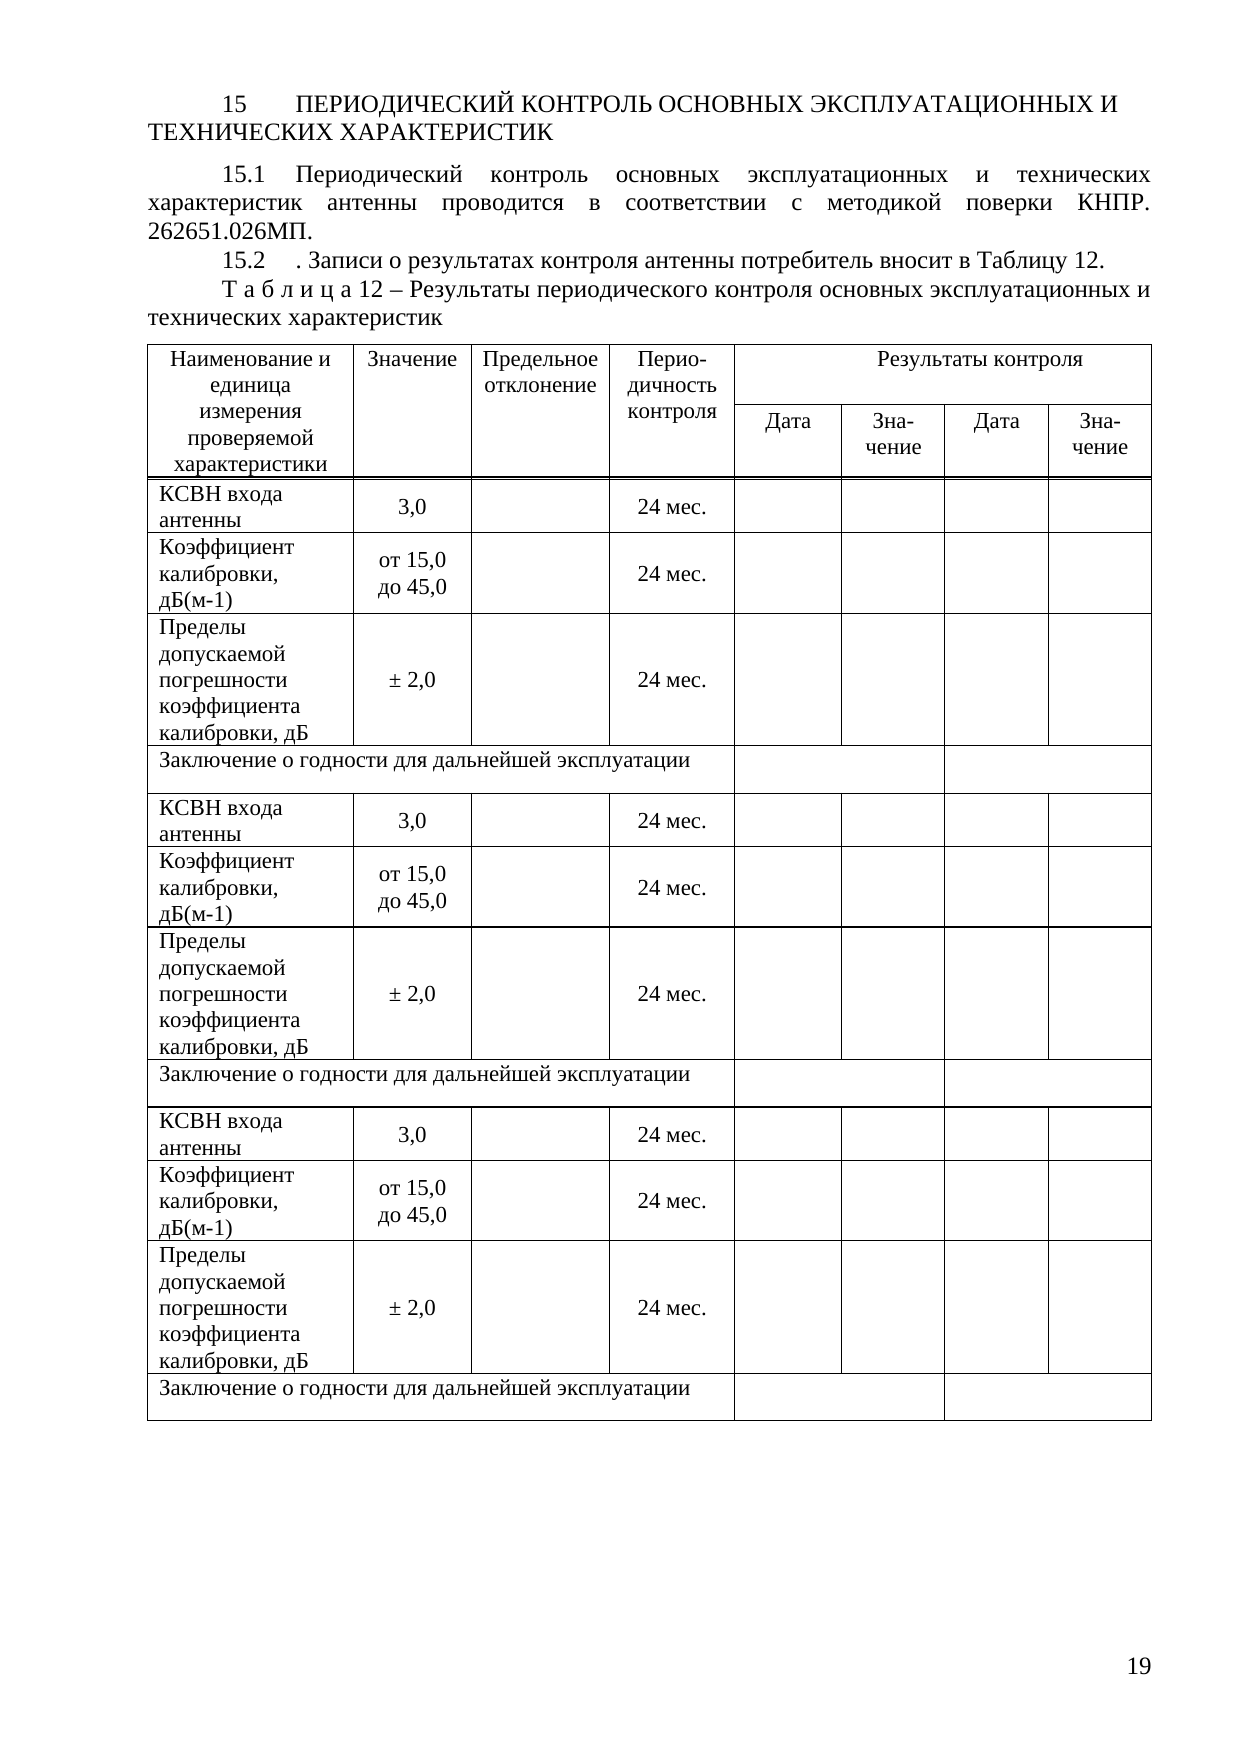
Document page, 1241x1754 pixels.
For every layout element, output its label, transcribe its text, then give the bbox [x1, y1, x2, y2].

table_cell 24 мес. [610, 794, 734, 846]
table_cell [1049, 928, 1151, 1059]
table_cell [735, 794, 841, 846]
table_cell 3,0 [354, 794, 471, 846]
table_cell [842, 847, 944, 926]
table_cell [735, 614, 841, 745]
table_cell [735, 746, 944, 792]
table_cell Заключение о годности для дальнейшей эксплуатации [148, 1060, 734, 1106]
table_cell [472, 1161, 609, 1240]
table_cell [735, 1060, 944, 1106]
table_cell 3,0 [354, 480, 471, 532]
table_cell [472, 1108, 609, 1160]
table_cell [945, 1108, 1048, 1160]
table_cell [735, 847, 841, 926]
table_cell 24 мес. [610, 614, 734, 745]
table_cell КСВН входа антенны [148, 1108, 353, 1160]
table_cell [735, 928, 841, 1059]
table_cell [1049, 847, 1151, 926]
table_cell [945, 746, 1151, 792]
table_cell Коэффициент калибровки, дБ(м-1) [148, 533, 353, 612]
table_cell [945, 928, 1048, 1059]
table_cell [842, 614, 944, 745]
subtitle ПЕРИОДИЧЕСКИЙ КОНТРОЛЬ ОСНОВНЫХ ЭКСПЛУАТАЦИОННЫХ И ТЕХНИЧЕСКИХ ХАРАКТЕРИСТИК [148, 89, 1152, 146]
table_cell [945, 1161, 1048, 1240]
table_header Наименование и единица измерения проверяемой характеристики [148, 345, 353, 476]
table_cell [1049, 533, 1151, 612]
table_cell Дата [945, 405, 1048, 476]
table_cell КСВН входа антенны [148, 480, 353, 532]
table_cell [945, 480, 1048, 532]
table_cell [1049, 794, 1151, 846]
table_cell [842, 794, 944, 846]
table_cell 24 мес. [610, 847, 734, 926]
table_cell Заключение о годности для дальнейшей эксплуатации [148, 1374, 734, 1420]
table_cell [945, 533, 1048, 612]
table_cell [472, 794, 609, 846]
table_cell [472, 480, 609, 532]
table_cell [735, 1241, 841, 1373]
table_cell [945, 614, 1048, 745]
table_cell 24 мес. [610, 928, 734, 1059]
table_cell [842, 928, 944, 1059]
table_cell от 15,0 до 45,0 [354, 1161, 471, 1240]
table_cell Зна-чение [842, 405, 944, 476]
table_cell [472, 1241, 609, 1373]
table_header Значение [354, 345, 471, 476]
table_cell ± 2,0 [354, 614, 471, 745]
table_header Предельное отклонение [472, 345, 609, 476]
table_cell ± 2,0 [354, 928, 471, 1059]
list . Записи о результатах контроля антенны потребитель вносит в Таблицу 12. [148, 245, 1152, 274]
table_cell [1049, 614, 1151, 745]
table_cell [1049, 1241, 1151, 1373]
table_cell [472, 847, 609, 926]
table_cell [842, 1161, 944, 1240]
table_cell Пределы допускаемой погрешности коэффициента калибровки, дБ [148, 1241, 353, 1373]
table_cell [842, 480, 944, 532]
table_cell [1049, 1161, 1151, 1240]
table_cell [735, 533, 841, 612]
table_cell Коэффициент калибровки, дБ(м-1) [148, 847, 353, 926]
table_cell [472, 928, 609, 1059]
list Периодический контроль основных эксплуатационных и технических характеристик антенны проводится в соответствии с методикой поверки КНПР. 262651.026МП. [148, 159, 1152, 245]
table_cell [945, 1060, 1151, 1106]
table_cell [1049, 480, 1151, 532]
table_cell Коэффициент калибровки, дБ(м-1) [148, 1161, 353, 1240]
table_cell [735, 1108, 841, 1160]
table_cell Дата [735, 405, 841, 476]
table_cell Пределы допускаемой погрешности коэффициента калибровки, дБ [148, 928, 353, 1059]
table_cell [945, 847, 1048, 926]
table_header Перио-дичность контроля [610, 345, 734, 476]
table_cell Зна-чение [1049, 405, 1151, 476]
table_cell 24 мес. [610, 1161, 734, 1240]
table_cell [945, 1241, 1048, 1373]
table_cell 24 мес. [610, 1108, 734, 1160]
table_cell 24 мес. [610, 480, 734, 532]
table_cell [842, 1108, 944, 1160]
table_cell [735, 1374, 944, 1420]
table_cell [472, 533, 609, 612]
table_cell [842, 1241, 944, 1373]
table_cell от 15,0 до 45,0 [354, 533, 471, 612]
table_cell 3,0 [354, 1108, 471, 1160]
table_cell Заключение о годности для дальнейшей эксплуатации [148, 746, 734, 792]
text Т а б л и ц а 12 – Результаты периодического контроля основных эксплуатационных и технических характеристик [148, 274, 1152, 331]
table_cell [472, 614, 609, 745]
table_cell ± 2,0 [354, 1241, 471, 1373]
table_cell [945, 1374, 1151, 1420]
table_cell 24 мес. [610, 1241, 734, 1373]
table_cell КСВН входа антенны [148, 794, 353, 846]
table_cell [735, 1161, 841, 1240]
table_cell [945, 794, 1048, 846]
table_cell Пределы допускаемой погрешности коэффициента калибровки, дБ [148, 614, 353, 745]
table_cell 24 мес. [610, 533, 734, 612]
table_cell [842, 533, 944, 612]
table_header Результаты контроля [735, 345, 1151, 404]
table_cell от 15,0 до 45,0 [354, 847, 471, 926]
table_cell [1049, 1108, 1151, 1160]
table_cell [735, 480, 841, 532]
